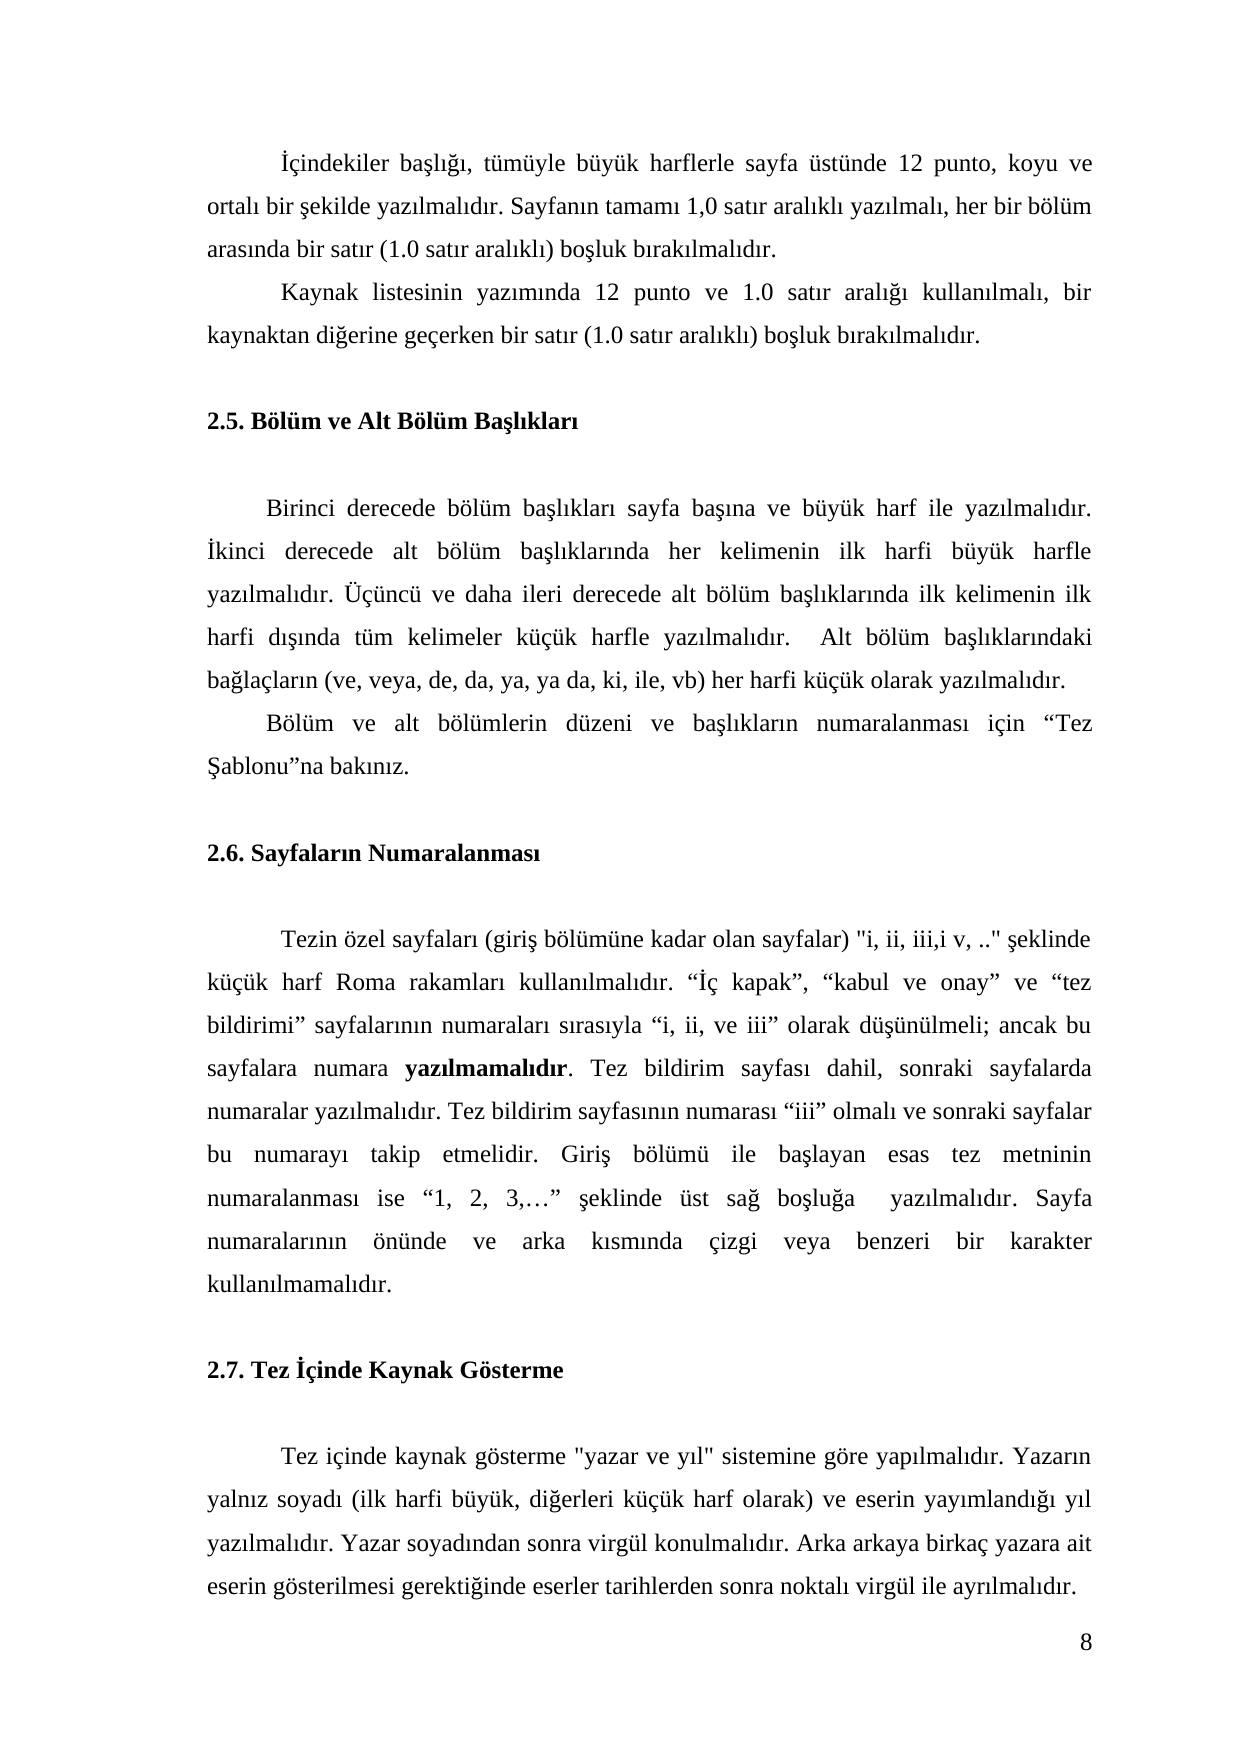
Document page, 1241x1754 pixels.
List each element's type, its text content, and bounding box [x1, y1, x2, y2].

text Bölüm ve alt bölümlerin düzeni ve başlıkların numaralanması için “Tez Şablonu”na bakınız. [207, 708, 1092, 780]
text Kaynak listesinin yazımında 12 punto ve 1.0 satır aralığı kullanılmalı, bir kaynaktan diğerine geçerken bir satır (1.0 satır aralıklı) boşluk bırakılmalıdır. [207, 277, 1092, 349]
subtitle 2.7. Tez İçinde Kaynak Gösterme [207, 1355, 1092, 1384]
text İçindekiler başlığı, tümüyle büyük harflerle sayfa üstünde 12 punto, koyu ve ortalı bir şekilde yazılmalıdır. Sayfanın tamamı 1,0 satır aralıklı yazılmalı, her bir bölüm arasında bir satır (1.0 satır aralıklı) boşluk bırakılmalıdır. [207, 148, 1092, 263]
text Birinci derecede bölüm başlıkları sayfa başına ve büyük harf ile yazılmalıdır. İkinci derecede alt bölüm başlıklarında her kelimenin ilk harfi büyük harfle yazılmalıdır. Üçüncü ve daha ileri derecede alt bölüm başlıklarında ilk kelimenin ilk harfi dışında tüm kelimeler küçük harfle yazılmalıdır. Alt bölüm başlıklarındaki bağlaçların (ve, veya, de, da, ya, ya da, ki, ile, vb) her harfi küçük olarak yazılmalıdır. [207, 493, 1092, 694]
subtitle 2.5. Bölüm ve Alt Bölüm Başlıkları [207, 406, 1092, 435]
text Tezin özel sayfaları (giriş bölümüne kadar olan sayfalar) "i, ii, iii,i v, .." şeklinde küçük harf Roma rakamları kullanılmalıdır. “İç kapak”, “kabul ve onay” ve “tez bildirimi” sayfalarının numaraları sırasıyla “i, ii, ve iii” olarak düşünülmeli; ancak bu sayfalara numara yazılmamalıdır. Tez bildirim sayfası dahil, sonraki sayfalarda numaralar yazılmalıdır. Tez bildirim sayfasının numarası “iii” olmalı ve sonraki sayfalar bu numarayı takip etmelidir. Giriş bölümü ile başlayan esas tez metninin numaralanması ise “1, 2, 3,…” şeklinde üst sağ boşluğa yazılmalıdır. Sayfa numaralarının önünde ve arka kısmında çizgi veya benzeri bir karakter kullanılmamalıdır. [207, 924, 1092, 1298]
subtitle 2.6. Sayfaların Numaralanması [207, 838, 1092, 866]
text Tez içinde kaynak gösterme "yazar ve yıl" sistemine göre yapılmalıdır. Yazarın yalnız soyadı (ilk harfi büyük, diğerleri küçük harf olarak) ve eserin yayımlandığı yıl yazılmalıdır. Yazar soyadından sonra virgül konulmalıdır. Arka arkaya birkaç yazara ait eserin gösterilmesi gerektiğinde eserler tarihlerden sonra noktalı virgül ile ayrılmalıdır. [207, 1441, 1092, 1599]
